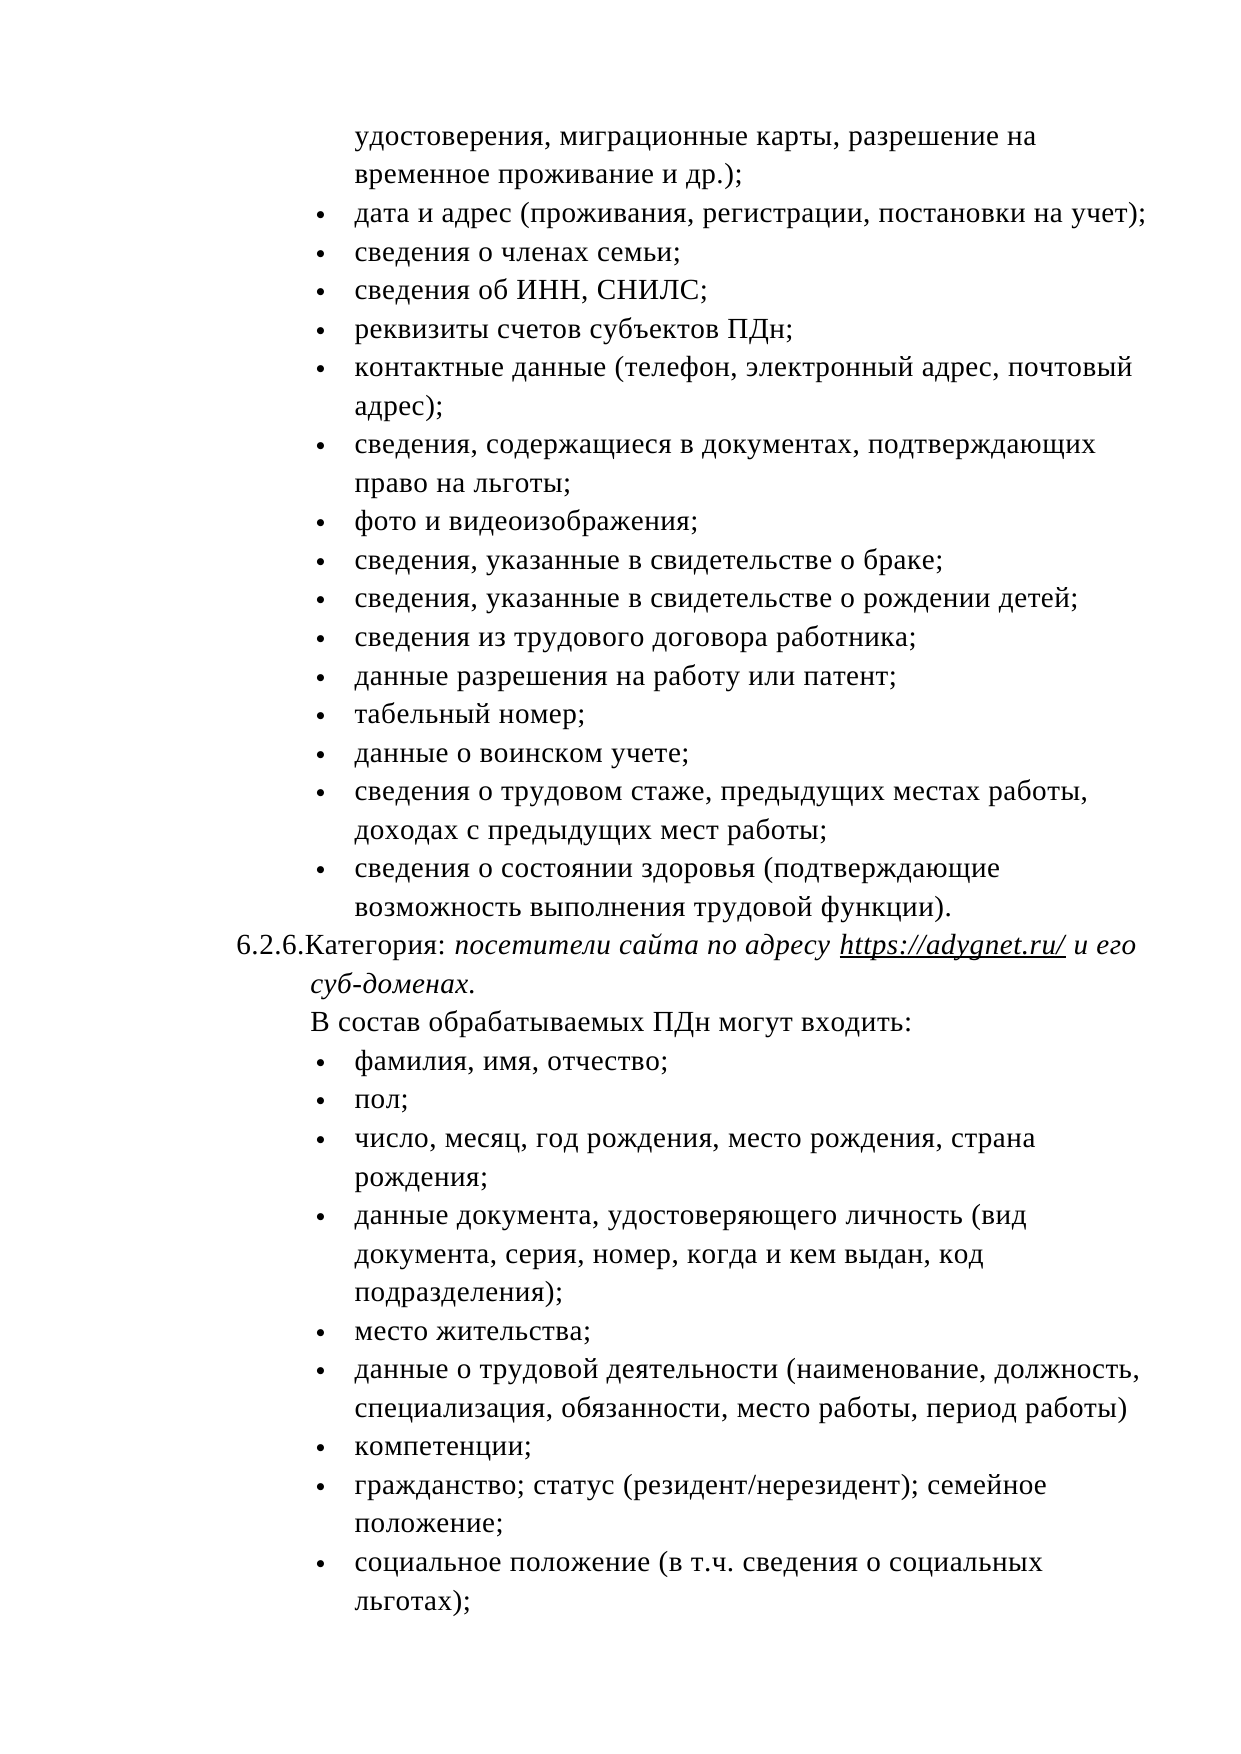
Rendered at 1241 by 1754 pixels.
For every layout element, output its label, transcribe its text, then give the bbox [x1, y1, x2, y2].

list дата и адрес (проживания, регистрации, постановки на учет); [317, 195, 1152, 229]
list число, месяц, год рождения, место рождения, страна рождения; [317, 1120, 1152, 1192]
list сведения об ИНН, СНИЛС; [317, 272, 1152, 306]
list сведения, указанные в свидетельстве о браке; [317, 542, 1152, 576]
list место жительства; [317, 1313, 1152, 1346]
list сведения о трудовом стаже, предыдущих местах работы, доходах с предыдущих мест работы; [317, 773, 1152, 845]
list данные о трудовой деятельности (наименование, должность, специализация, обязанности, место работы, период работы) [317, 1351, 1152, 1423]
list сведения, указанные в свидетельстве о рождении детей; [317, 581, 1152, 614]
list социальное положение (в т.ч. сведения о социальных льготах); [317, 1544, 1152, 1616]
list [317, 118, 1152, 190]
list сведения, содержащиеся в документах, подтверждающих право на льготы; [317, 426, 1152, 498]
list фото и видеоизображения; [317, 503, 1152, 537]
list сведения о состоянии здоровья (подтверждающие возможность выполнения трудовой функции). [317, 850, 1152, 922]
list гражданство; статус (резидент/нерезидент); семейное положение; [317, 1467, 1152, 1539]
list фамилия, имя, отчество; [317, 1043, 1152, 1077]
list данные документа, удостоверяющего личность (вид документа, серия, номер, когда и кем выдан, код подразделения); [317, 1197, 1152, 1308]
list данные разрешения на работу или патент; [317, 658, 1152, 691]
list пол; [317, 1082, 1152, 1115]
list сведения о членах семьи; [317, 234, 1152, 267]
text В состав обрабатываемых ПДн могут входить: [310, 1004, 1152, 1038]
text 6.2.6.Категория: посетители сайта по адресу https://adygnet.ru/ и его суб-доменах. [236, 927, 1152, 999]
list табельный номер; [317, 696, 1152, 730]
list реквизиты счетов субъектов ПДн; [317, 311, 1152, 344]
list компетенции; [317, 1428, 1152, 1462]
list данные о воинском учете; [317, 735, 1152, 768]
list сведения из трудового договора работника; [317, 619, 1152, 653]
list контактные данные (телефон, электронный адрес, почтовый адрес); [317, 349, 1152, 421]
